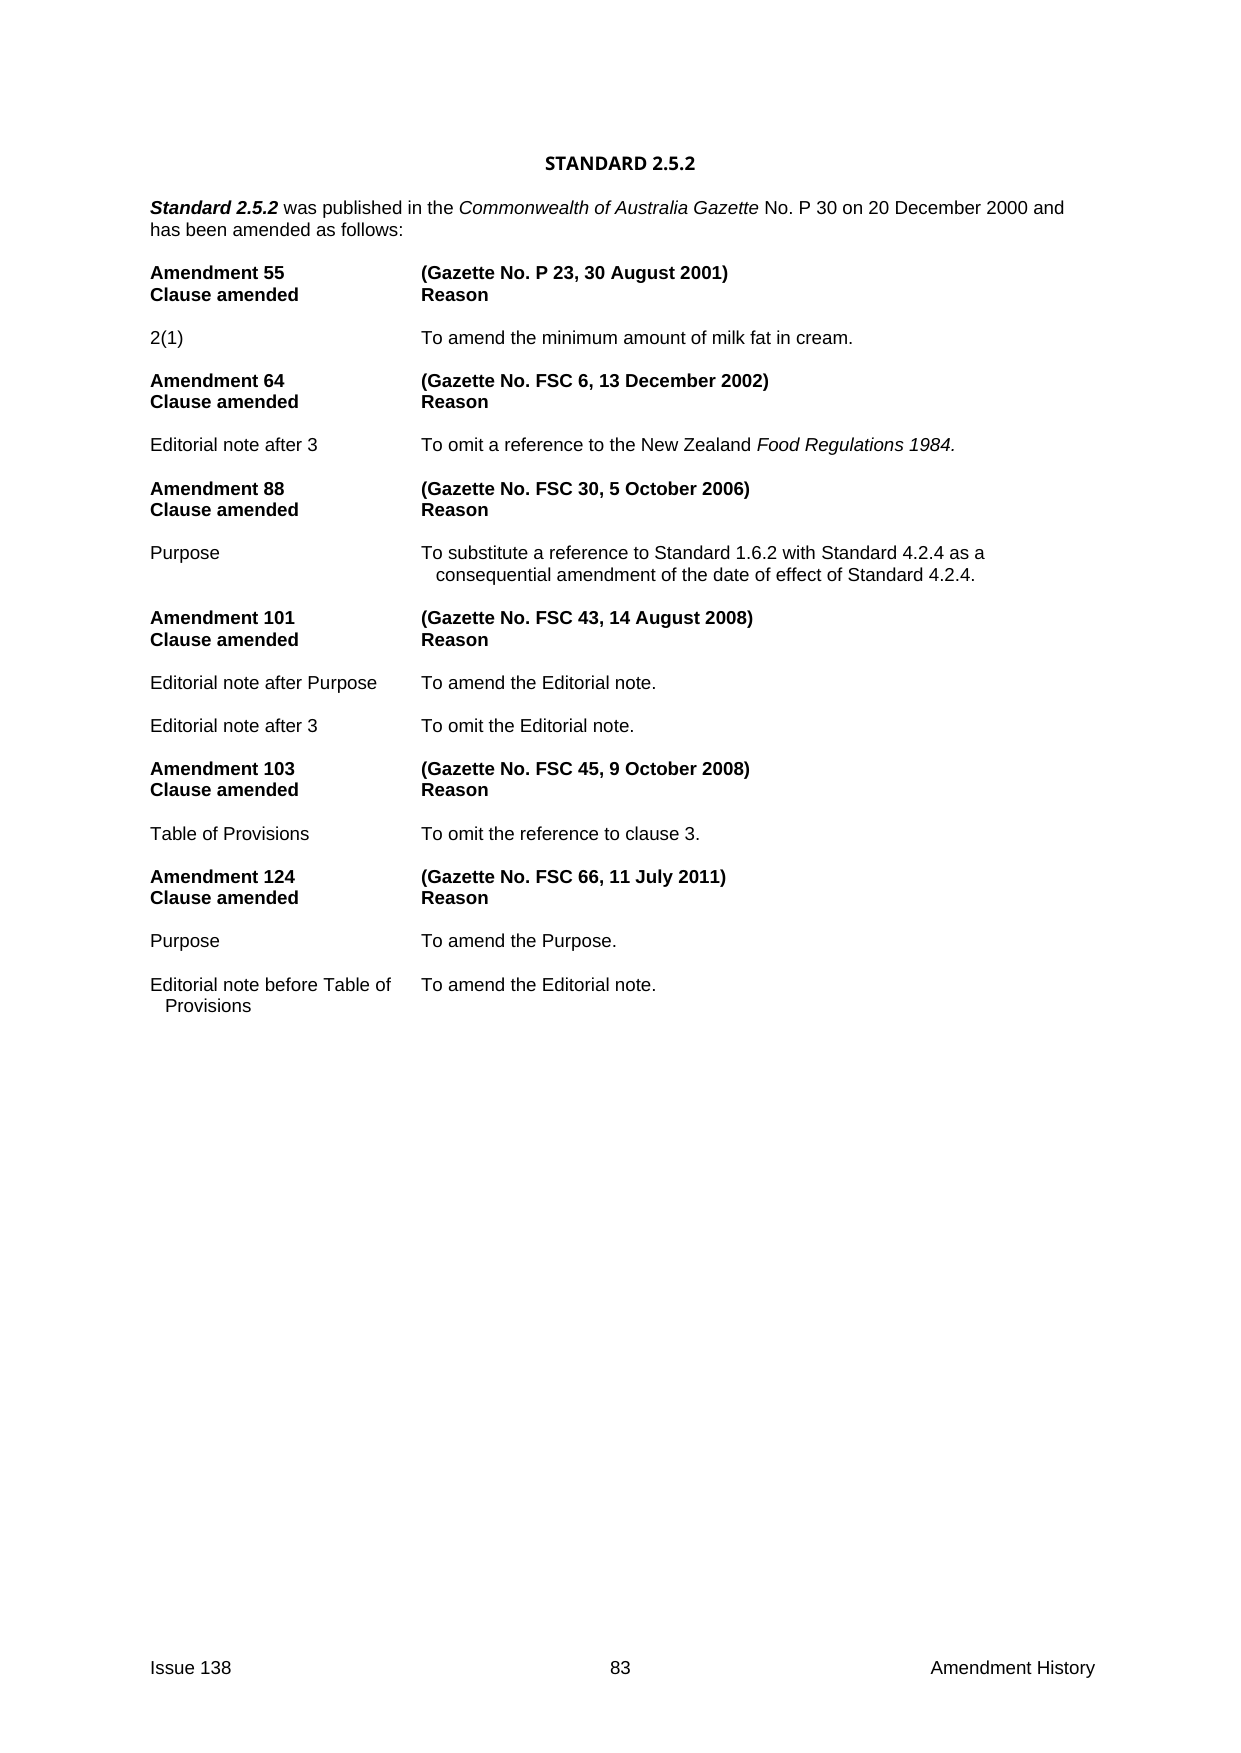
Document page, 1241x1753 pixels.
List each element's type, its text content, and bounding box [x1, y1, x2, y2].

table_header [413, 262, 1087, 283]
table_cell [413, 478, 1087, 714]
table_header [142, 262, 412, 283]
subtitle Standard 2.5.2 [150, 150, 1090, 176]
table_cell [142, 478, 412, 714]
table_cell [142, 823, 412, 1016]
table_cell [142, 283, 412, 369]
text Standard 2.5.2 was published in the Commonwealth of Australia Gazette No. P 30 on 20 December 2000 and has been amended as follows: [150, 197, 1090, 240]
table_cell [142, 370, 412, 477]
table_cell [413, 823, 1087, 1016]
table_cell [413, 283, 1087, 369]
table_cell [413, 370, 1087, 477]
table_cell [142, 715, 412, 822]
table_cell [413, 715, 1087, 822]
